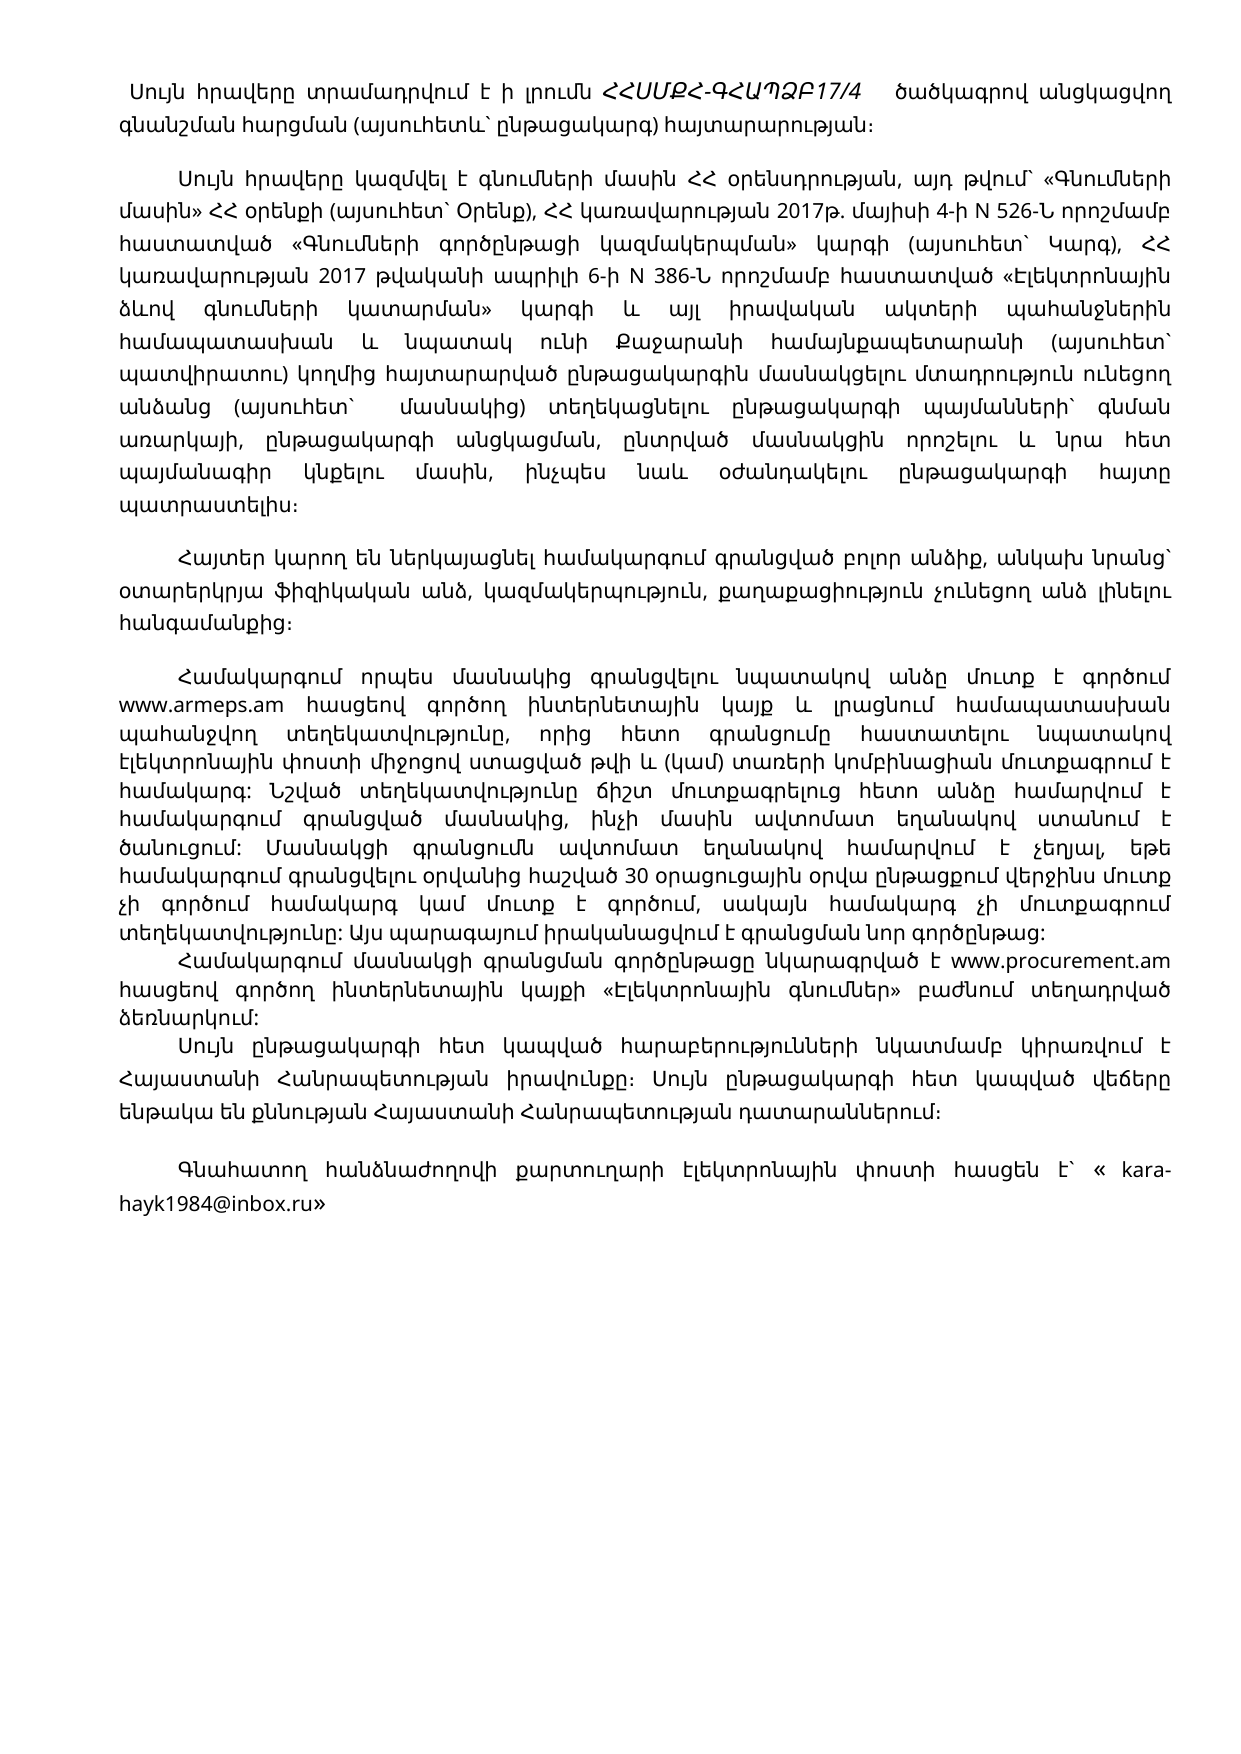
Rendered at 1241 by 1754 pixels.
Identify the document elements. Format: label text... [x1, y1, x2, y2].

text Սույն հրավերը տրամադրվում է ի լրումն ՀՀՍՄՔՀ-ԳՀԱՊՁԲ17/4 ծածկագրով անցկացվող գնանշման հարցման (այսուհետև` ընթացակարգ) հայտարարության։ [118, 75, 1171, 139]
text Սույն հրավերը կազմվել է գնումների մասին ՀՀ օրենսդրության, այդ թվում` «Գնումների մասին» ՀՀ օրենքի (այսուհետ` Օրենք), ՀՀ կառավարության 2017թ. մայիսի 4-ի N 526-Ն որոշմամբ հաստատված «Գնումների գործընթացի կազմակերպման» կարգի (այսուհետ` Կարգ), ՀՀ կառավարության 2017 թվականի ապրիլի 6-ի N 386-Ն որոշմամբ հաստատված «Էլեկտրոնային ձևով գնումների կատարման» կարգի և այլ իրավական ակտերի պահանջներին համապատասխան և նպատակ ունի Քաջարանի համայնքապետարանի (այսուհետ` պատվիրատու) կողմից հայտարարված ընթացակարգին մասնակցելու մտադրություն ունեցող անձանց (այսուհետ` մասնակից) տեղեկացնելու ընթացակարգի պայմանների` գնման առարկայի, ընթացակարգի անցկացման, ընտրված մասնակցին որոշելու և նրա հետ պայմանագիր կնքելու մասին, ինչպես նաև օժանդակելու ընթացակարգի հայտը պատրաստելիս։ [118, 164, 1171, 518]
text Համակարգում մասնակցի գրանցման գործընթացը նկարագրված է www.procurement.am հասցեով գործող ինտերնետային կայքի «Էլեկտրոնային գնումներ» բաժնում տեղադրված ձեռնարկում: [118, 946, 1171, 1032]
text Գնահատող հանձնաժողովի քարտուղարի էլեկտրոնային փոստի հասցեն է` « kara-hayk1984@inbox.ru» [118, 1150, 1171, 1218]
text Սույն ընթացակարգի հետ կապված հարաբերությունների նկատմամբ կիրառվում է Հայաստանի Հանրապետության իրավունքը։ Սույն ընթացակարգի հետ կապված վեճերը ենթակա են քննության Հայաստանի Հանրապետության դատարաններում։ [118, 1032, 1171, 1125]
text Համակարգում որպես մասնակից գրանցվելու նպատակով անձը մուտք է գործում www.armeps.am հասցեով գործող ինտերնետային կայք և լրացնում համապատասխան պահանջվող տեղեկատվությունը, որից հետո գրանցումը հաստատելու նպատակով էլեկտրոնային փոստի միջոցով ստացված թվի և (կամ) տառերի կոմբինացիան մուտքագրում է համակարգ: Նշված տեղեկատվությունը ճիշտ մուտքագրելուց հետո անձը համարվում է համակարգում գրանցված մասնակից, ինչի մասին ավտոմատ եղանակով ստանում է ծանուցում: Մասնակցի գրանցումն ավտոմատ եղանակով համարվում է չեղյալ, եթե համակարգում գրանցվելու օրվանից հաշված 30 օրացուցային օրվա ընթացքում վերջինս մուտք չի գործում համակարգ կամ մուտք է գործում, սակայն համակարգ չի մուտքագրում տեղեկատվությունը: Այս պարագայում իրականացվում է գրանցման նոր գործընթաց: [118, 662, 1171, 946]
text Հայտեր կարող են ներկայացնել համակարգում գրանցված բոլոր անձիք, անկախ նրանց` օտարերկրյա ֆիզիկական անձ, կազմակերպություն, քաղաքացիություն չունեցող անձ լինելու հանգամանքից։ [118, 543, 1171, 637]
